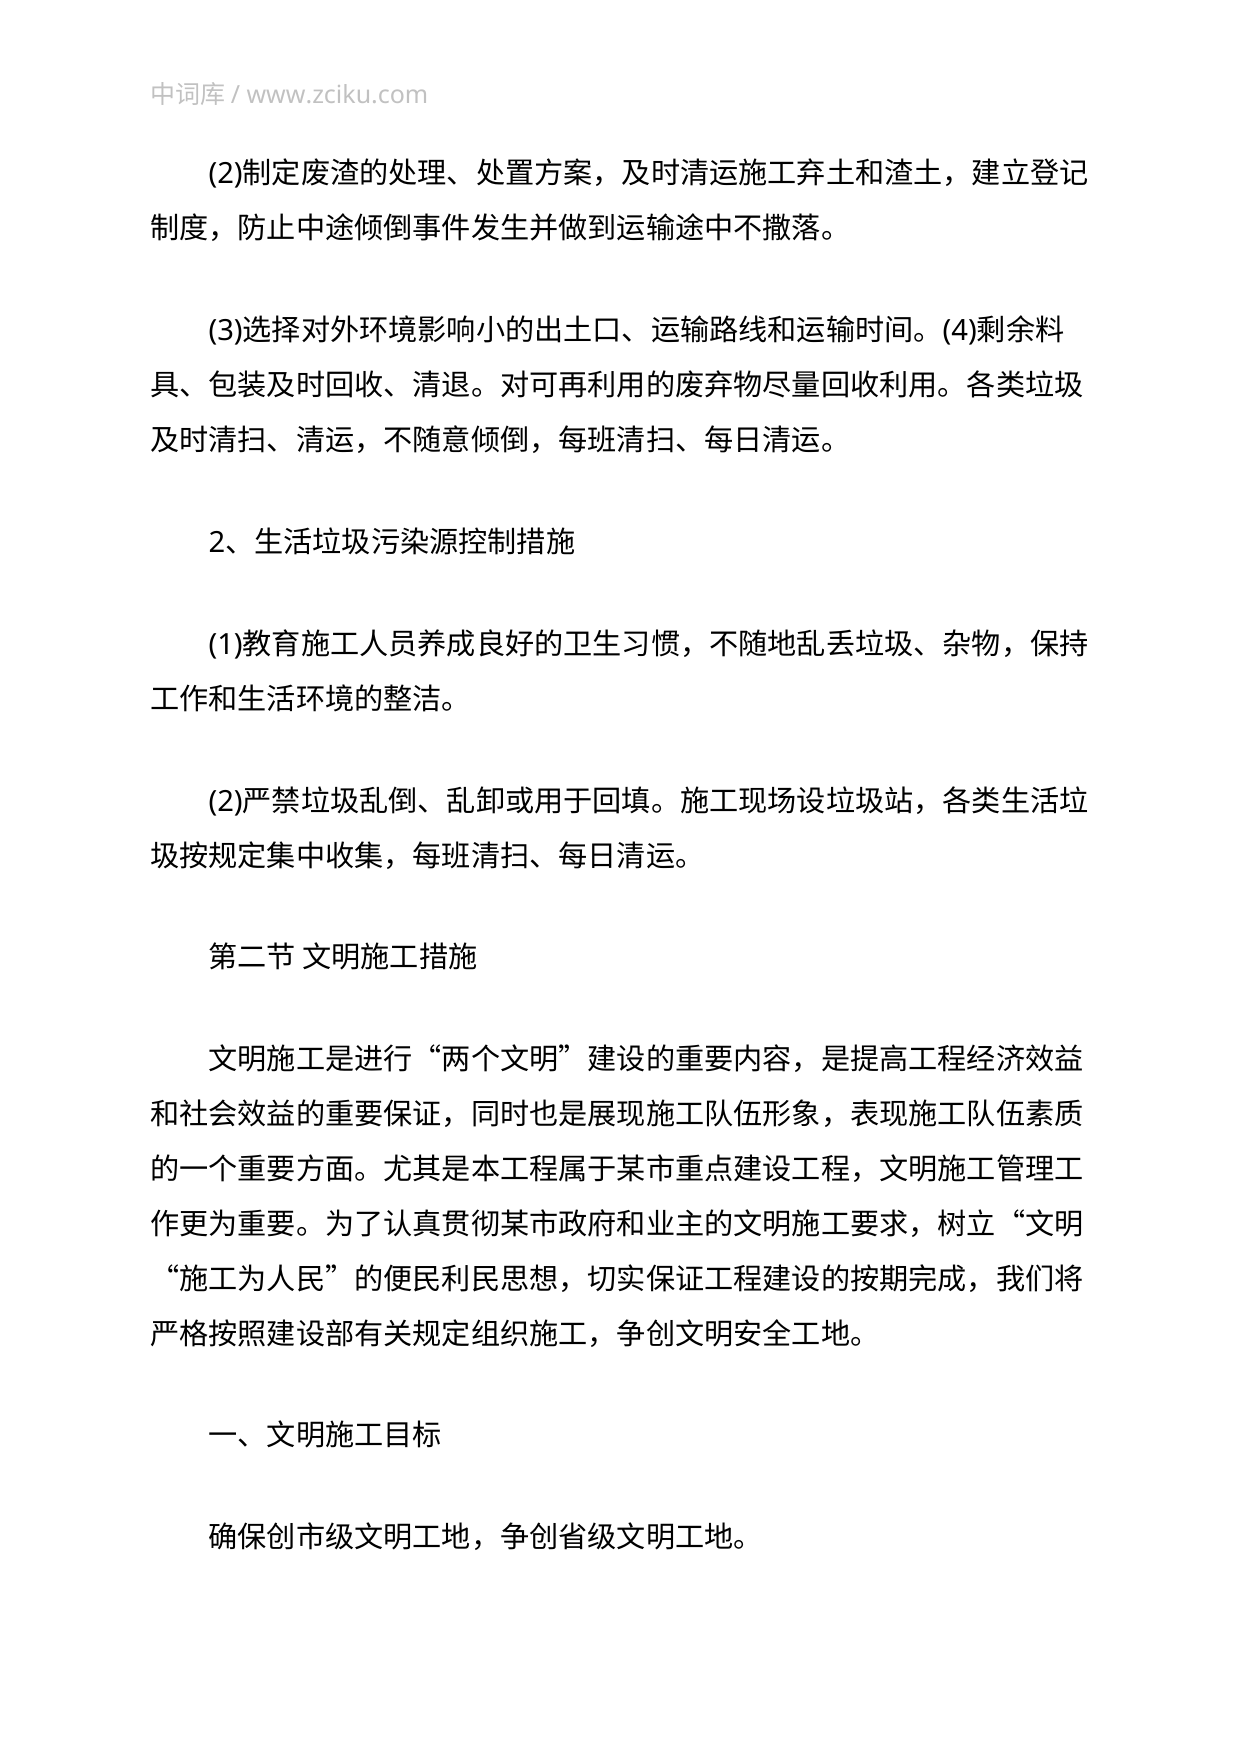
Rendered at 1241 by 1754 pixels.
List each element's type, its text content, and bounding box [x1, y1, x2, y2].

text (2)制定废渣的处理、处置方案，及时清运施工弃土和渣土，建立登记制度，防止中途倾倒事件发生并做到运输途中不撒落。 [150, 150, 1090, 247]
text 2、生活垃圾污染源控制措施 [150, 518, 1090, 561]
text (3)选择对外环境影响小的出土口、运输路线和运输时间。(4)剩余料具、包装及时回收、清退。对可再利用的废弃物尽量回收利用。各类垃圾及时清扫、清运，不随意倾倒，每班清扫、每日清运。 [150, 307, 1090, 459]
text 确保创市级文明工地，争创省级文明工地。 [150, 1514, 1090, 1556]
text 一、文明施工目标 [150, 1412, 1090, 1454]
text 第二节 文明施工措施 [150, 934, 1090, 976]
text 文明施工是进行“两个文明”建设的重要内容，是提高工程经济效益和社会效益的重要保证，同时也是展现施工队伍形象，表现施工队伍素质的一个重要方面。尤其是本工程属于某市重点建设工程，文明施工管理工作更为重要。为了认真贯彻某市政府和业主的文明施工要求，树立“文明 “施工为人民”的便民利民思想，切实保证工程建设的按期完成，我们将严格按照建设部有关规定组织施工，争创文明安全工地。 [150, 1036, 1090, 1352]
text (2)严禁垃圾乱倒、乱卸或用于回填。施工现场设垃圾站，各类生活垃圾按规定集中收集，每班清扫、每日清运。 [150, 777, 1090, 874]
text (1)教育施工人员养成良好的卫生习惯，不随地乱丢垃圾、杂物，保持工作和生活环境的整洁。 [150, 620, 1090, 718]
